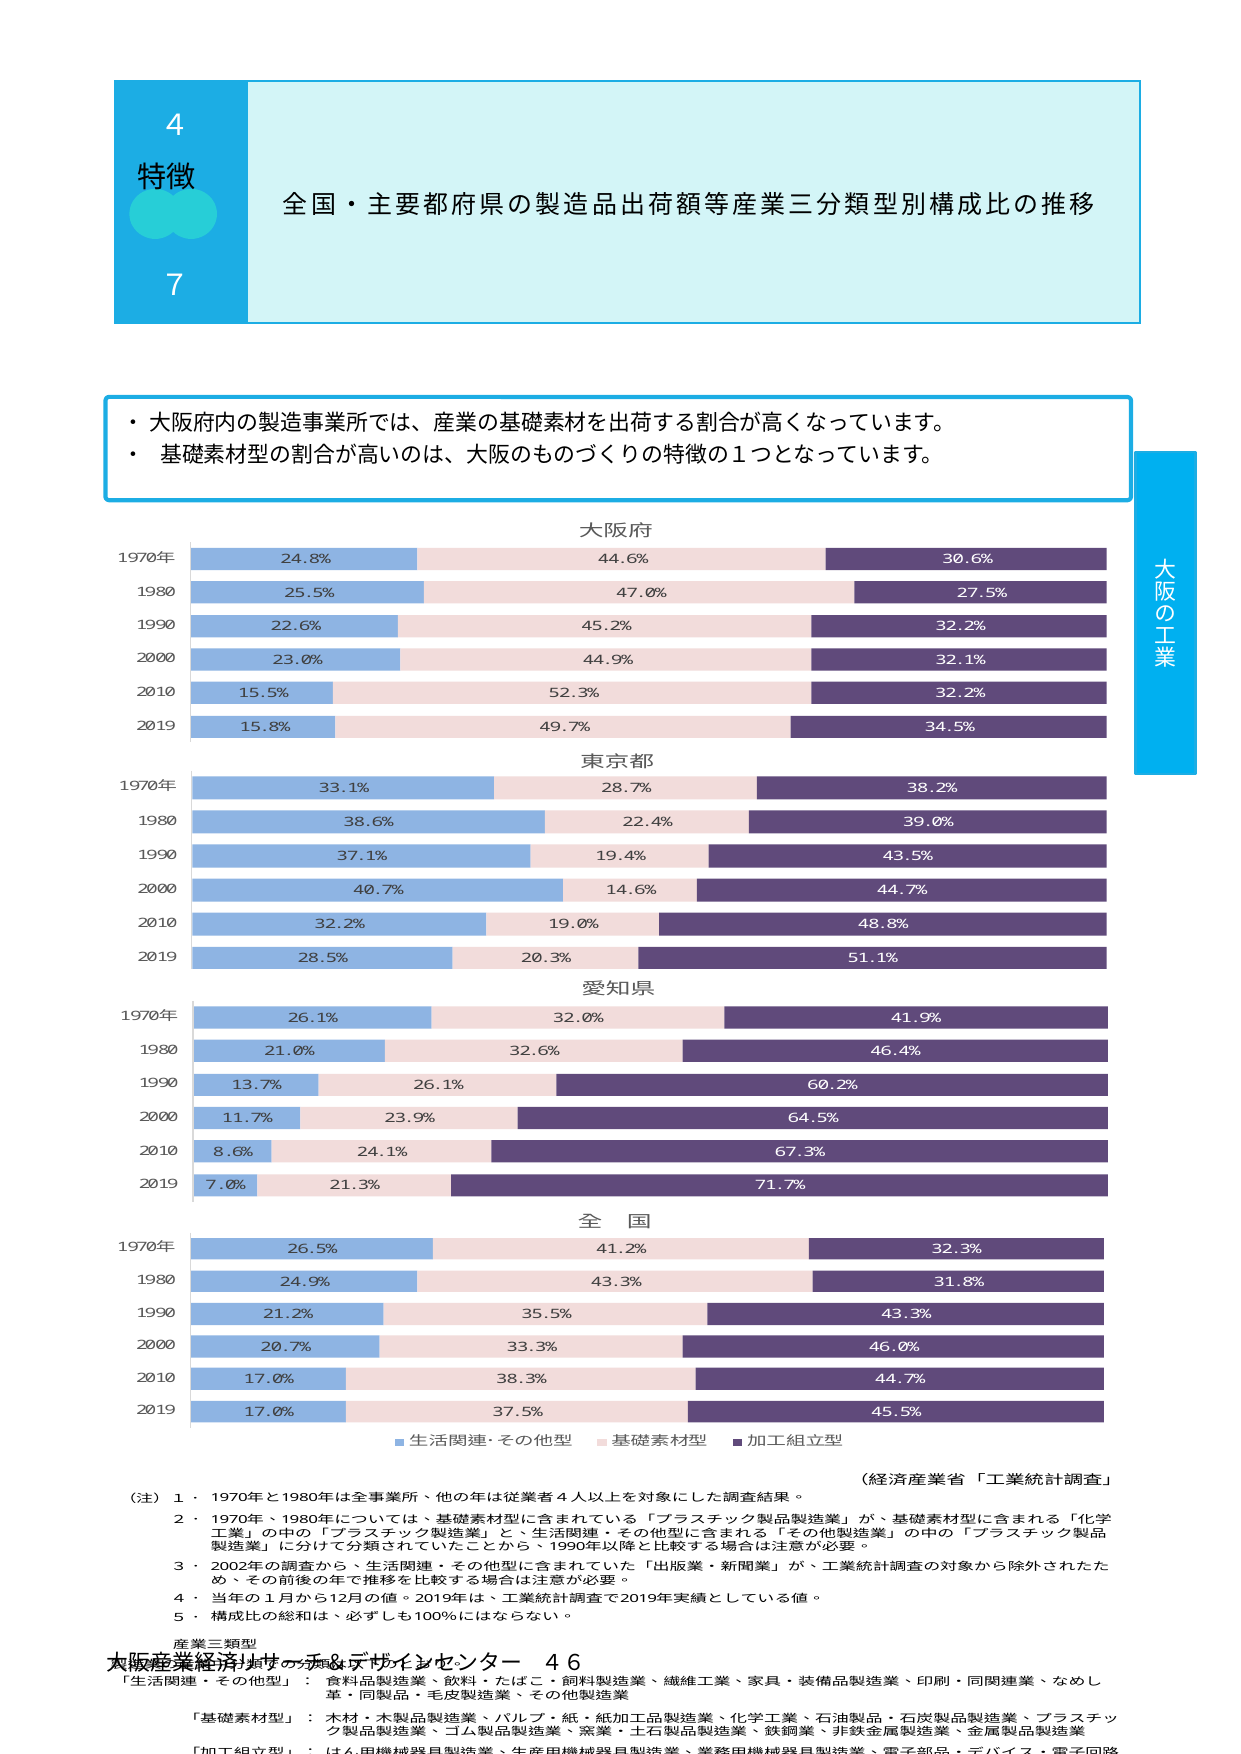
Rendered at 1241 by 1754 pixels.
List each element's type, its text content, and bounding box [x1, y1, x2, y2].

table_header ４－７ [116, 82, 246, 322]
table_header 全国・主要都府県の製造品出荷額等産業三分類型別構成比の推移 [248, 82, 1139, 322]
